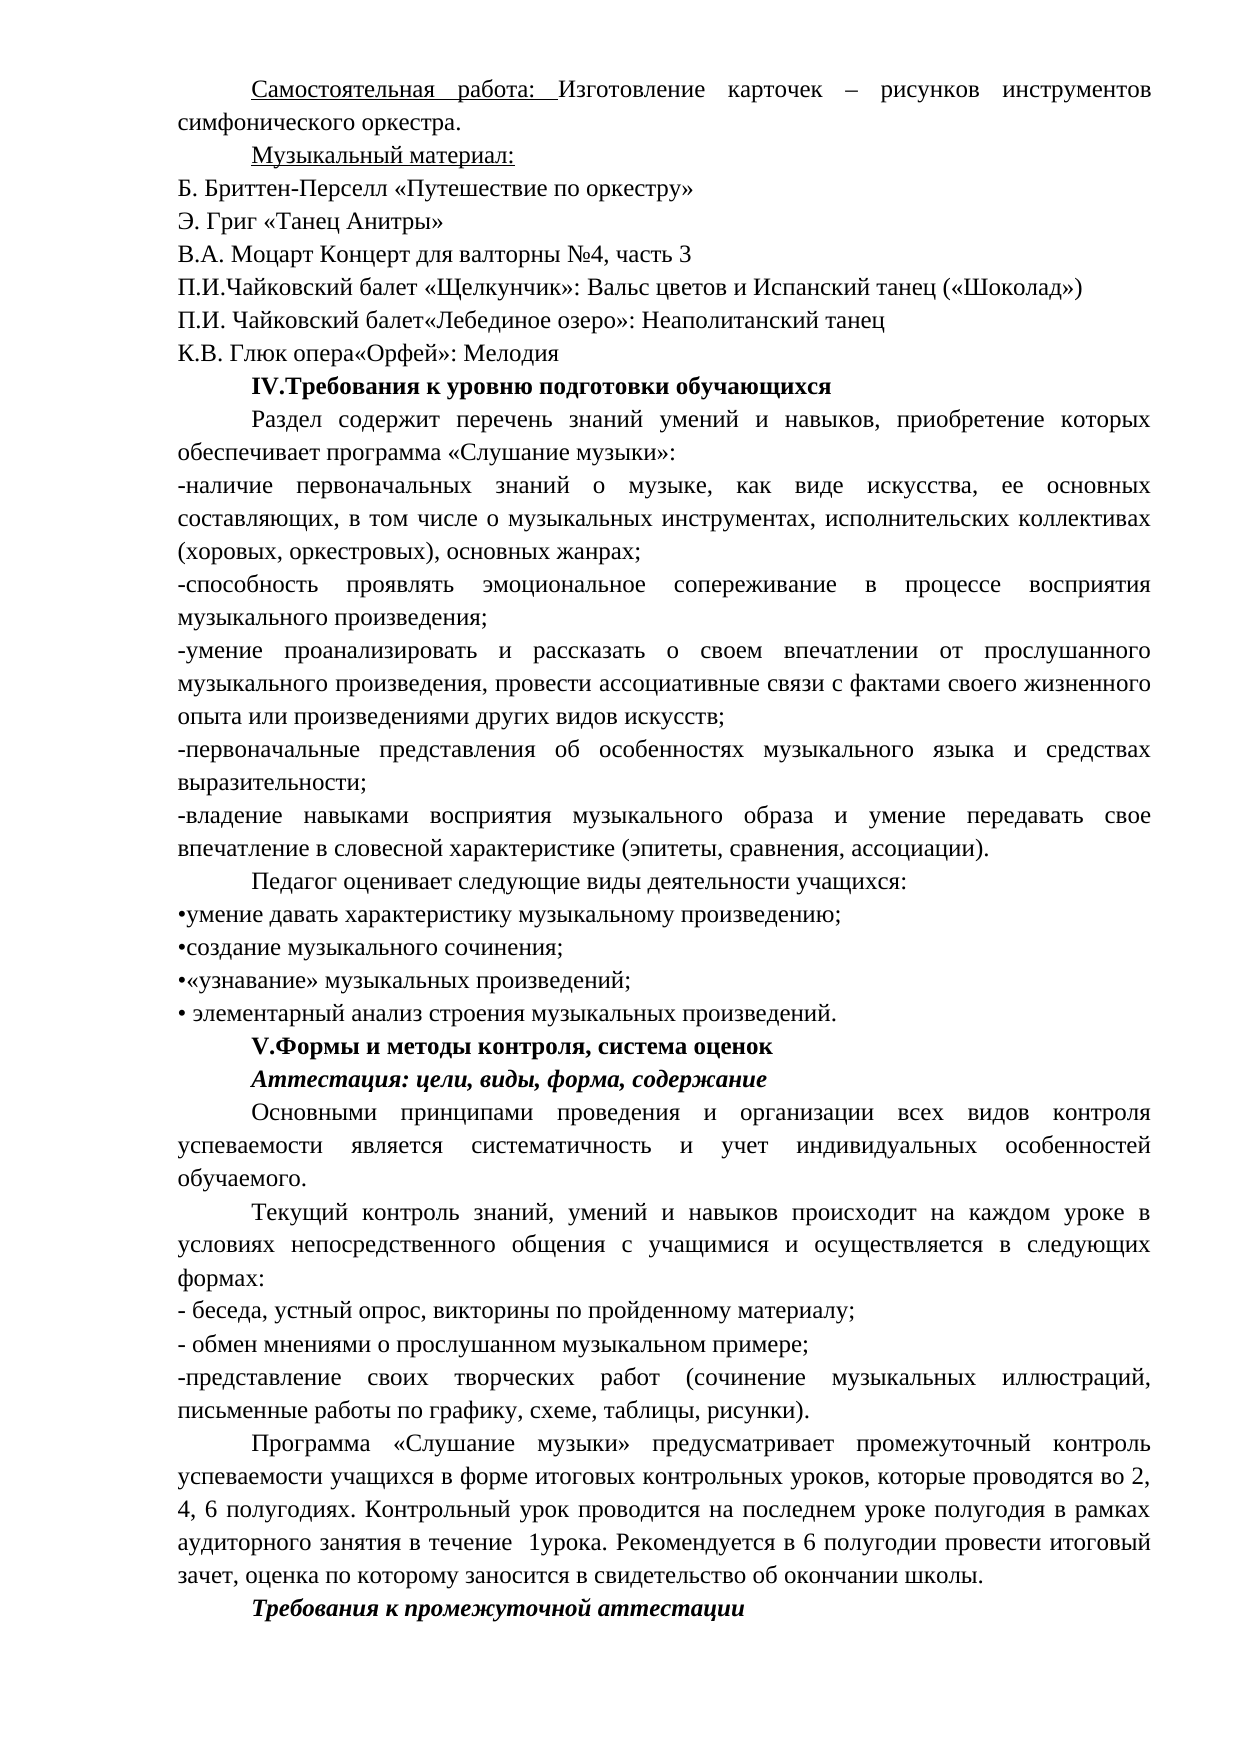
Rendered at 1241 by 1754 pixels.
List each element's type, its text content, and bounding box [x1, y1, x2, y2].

text -способность проявлять эмоциональное сопереживание в процессе восприятия музыкального произведения; [177, 569, 1152, 631]
text Аттестация: цели, виды, форма, содержание [177, 1064, 1152, 1093]
text Раздел содержит перечень знаний умений и навыков, приобретение которых обеспечивает программа «Слушание музыки»: [177, 404, 1152, 466]
text Текущий контроль знаний, умений и навыков происходит на каждом уроке в условиях непосредственного общения с учащимися и осуществляется в следующих формах: [177, 1197, 1152, 1291]
text -наличие первоначальных знаний о музыке, как виде искусства, ее основных составляющих, в том числе о музыкальных инструментах, исполнительских коллективах (хоровых, оркестровых), основных жанрах; [177, 470, 1152, 565]
text -представление своих творческих работ (сочинение музыкальных иллюстраций, письменные работы по графику, схеме, таблицы, рисунки). [177, 1362, 1152, 1423]
text Б. Бриттен-Перселл «Путешествие по оркестру» [177, 173, 1152, 202]
text • элементарный анализ строения музыкальных произведений. [177, 998, 1152, 1027]
text -первоначальные представления об особенностях музыкального языка и средствах выразительности; [177, 734, 1152, 796]
text П.И. Чайковский балет«Лебединое озеро»: Неаполитанский танец [177, 305, 1152, 334]
text •умение давать характеристику музыкальному произведению; [177, 899, 1152, 928]
text IV.Требования к уровню подготовки обучающихся [177, 371, 1152, 400]
text К.В. Глюк опера«Орфей»: Мелодия [177, 338, 1152, 367]
text •«узнавание» музыкальных произведений; [177, 965, 1152, 994]
text Самостоятельная работа: Изготовление карточек – рисунков инструментов симфонического оркестра. [177, 74, 1152, 136]
text - беседа, устный опрос, викторины по пройденному материалу; [177, 1296, 1152, 1324]
text Основными принципами проведения и организации всех видов контроля успеваемости является систематичность и учет индивидуальных особенностей обучаемого. [177, 1097, 1152, 1192]
text V.Формы и методы контроля, система оценок [177, 1031, 1152, 1060]
text - обмен мнениями о прослушанном музыкальном примере; [177, 1329, 1152, 1357]
text -умение проанализировать и рассказать о своем впечатлении от прослушанного музыкального произведения, провести ассоциативные связи с фактами своего жизненного опыта или произведениями других видов искусств; [177, 635, 1152, 730]
text -владение навыками восприятия музыкального образа и умение передавать свое впечатление в словесной характеристике (эпитеты, сравнения, ассоциации). [177, 800, 1152, 862]
text Педагог оценивает следующие виды деятельности учащихся: [177, 866, 1152, 895]
text Требования к промежуточной аттестации [177, 1593, 1152, 1622]
text •создание музыкального сочинения; [177, 932, 1152, 961]
text Э. Григ «Танец Анитры» [177, 206, 1152, 235]
text Программа «Слушание музыки» предусматривает промежуточный контроль успеваемости учащихся в форме итоговых контрольных уроков, которые проводятся во 2, 4, 6 полугодиях. Контрольный урок проводится на последнем уроке полугодия в рамках аудиторного занятия в течение 1урока. Рекомендуется в 6 полугодии провести итоговый зачет, оценка по которому заносится в свидетельство об окончании школы. [177, 1428, 1152, 1588]
text В.А. Моцарт Концерт для валторны №4, часть 3 [177, 239, 1152, 268]
text П.И.Чайковский балет «Щелкунчик»: Вальс цветов и Испанский танец («Шоколад») [177, 272, 1152, 301]
text Музыкальный материал: [177, 140, 1152, 169]
